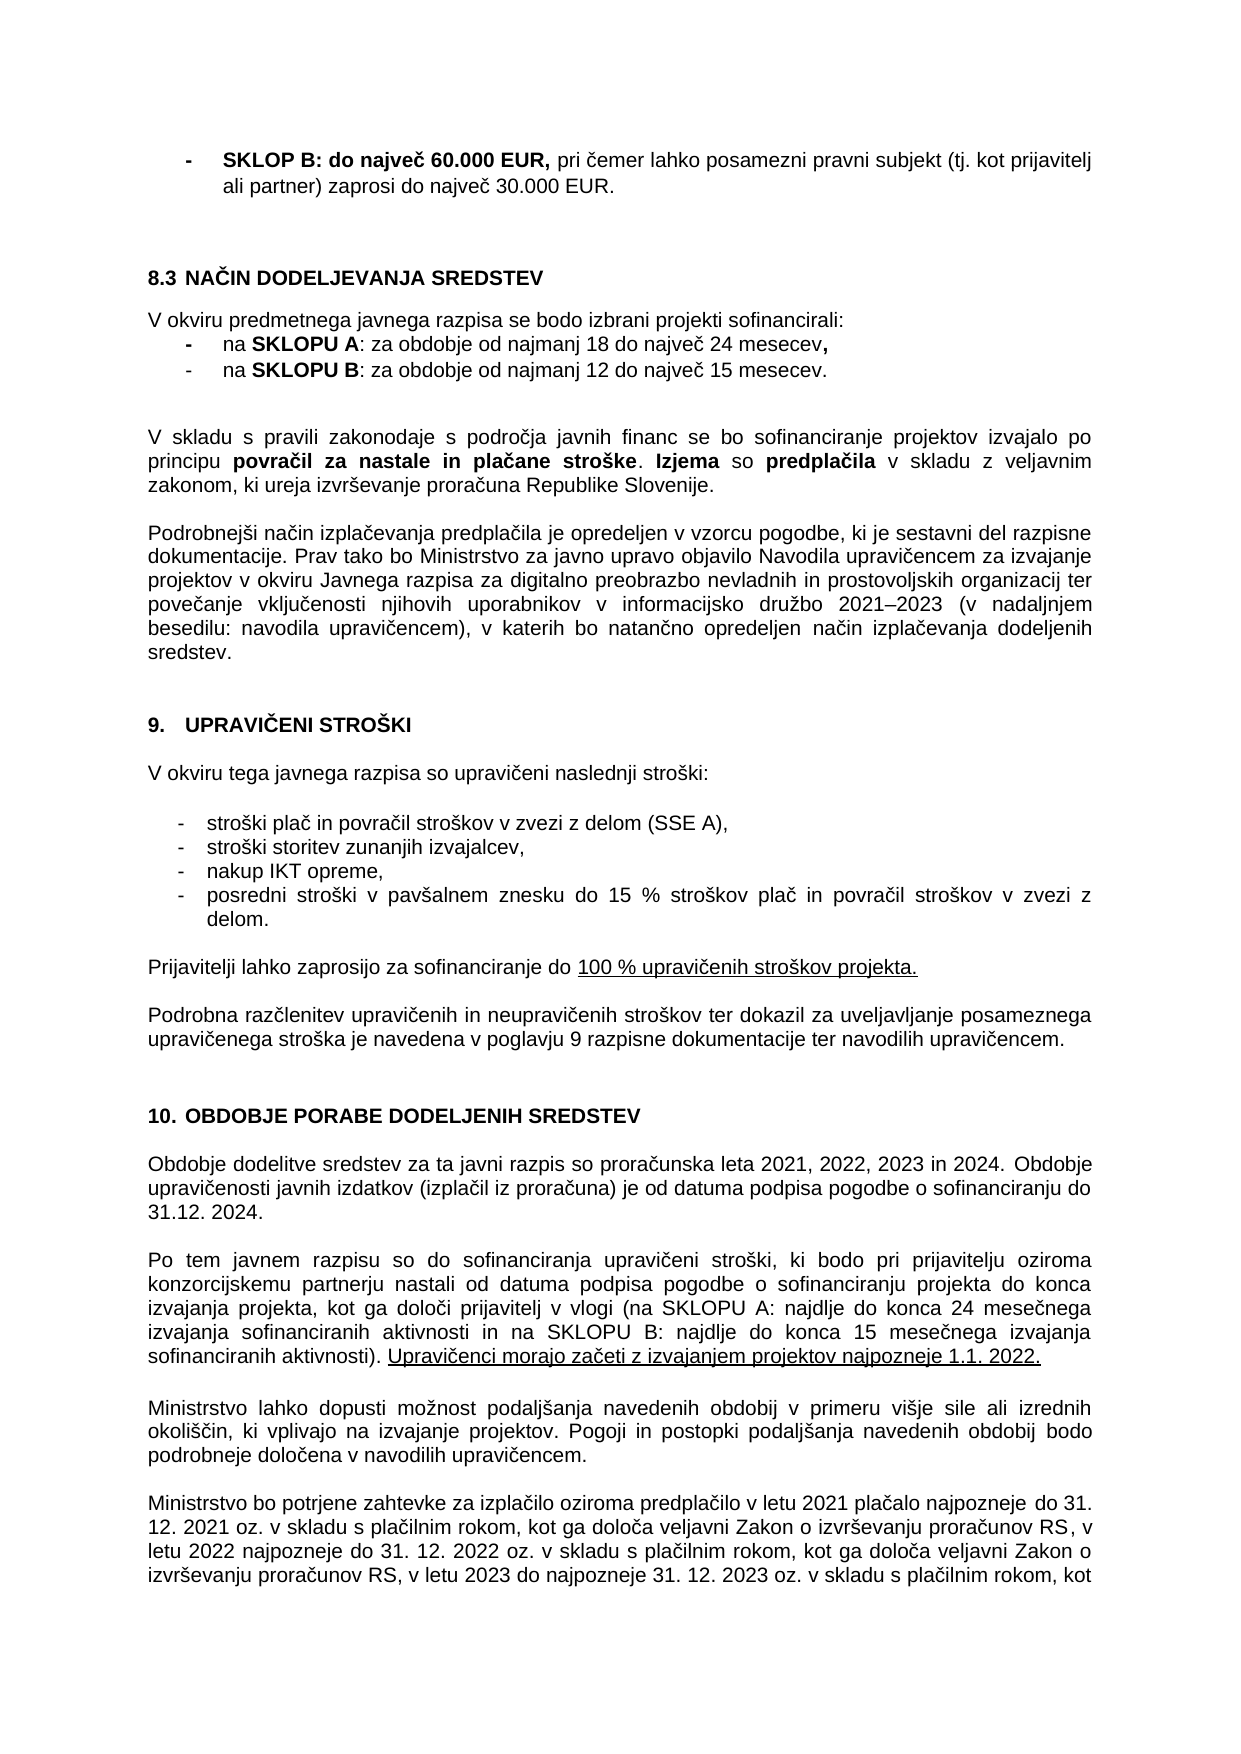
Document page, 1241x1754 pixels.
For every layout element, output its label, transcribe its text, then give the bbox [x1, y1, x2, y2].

list stroški plač in povračil stroškov v zvezi z delom (SSE A), [177, 811, 1093, 835]
text V skladu s pravili zakonodaje s področja javnih financ se bo sofinanciranje projektov izvajalo po principu povračil za nastale in plačane stroške. Izjema so predplačila v skladu z veljavnim zakonom, ki ureja izvrševanje proračuna Republike Slovenije. [148, 424, 1093, 496]
list posredni stroški v pavšalnem znesku do 15 % stroškov plač in povračil stroškov v zvezi z delom. [177, 883, 1093, 931]
text V okviru predmetnega javnega razpisa se bodo izbrani projekti sofinancirali: [148, 308, 1093, 332]
text Prijavitelji lahko zaprosijo za sofinanciranje do 100 % upravičenih stroškov projekta. [148, 955, 1093, 979]
list na SKLOPU B: za obdobje od najmanj 12 do največ 15 mesecev. [185, 358, 1093, 382]
list OBDOBJE PORABE DODELJENIH SREDSTEV [148, 1104, 1093, 1128]
text V okviru tega javnega razpisa so upravičeni naslednji stroški: [148, 761, 1093, 785]
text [148, 1491, 1093, 1587]
list SKLOP B: do največ 60.000 EUR, pri čemer lahko posamezni pravni subjekt (tj. kot prijavitelj ali partner) zaprosi do največ 30.000 EUR. [185, 148, 1093, 197]
list na SKLOPU A: za obdobje od najmanj 18 do največ 24 mesecev, [185, 332, 1093, 356]
text Ministrstvo lahko dopusti možnost podaljšanja navedenih obdobij v primeru višje sile ali izrednih okoliščin, ki vplivajo na izvajanje projektov. Pogoji in postopki podaljšanja navedenih obdobij bodo podrobneje določena v navodilih upravičencem. [148, 1395, 1093, 1467]
list stroški storitev zunanjih izvajalcev, [177, 835, 1093, 859]
text Obdobje dodelitve sredstev za ta javni razpis so proračunska leta 2021, 2022, 2023 in 2024. Obdobje upravičenosti javnih izdatkov (izplačil iz proračuna) je od datuma podpisa pogodbe o sofinanciranju do 31.12. 2024. [148, 1152, 1093, 1224]
list nakup IKT opreme, [177, 859, 1093, 883]
text Podrobnejši način izplačevanja predplačila je opredeljen v vzorcu pogodbe, ki je sestavni del razpisne dokumentacije. Prav tako bo Ministrstvo za javno upravo objavilo Navodila upravičencem za izvajanje projektov v okviru Javnega razpisa za digitalno preobrazbo nevladnih in prostovoljskih organizacij ter povečanje vključenosti njihovih uporabnikov v informacijsko družbo 2021–2023 (v nadaljnjem besedilu: navodila upravičencem), v katerih bo natančno opredeljen način izplačevanja dodeljenih sredstev. [148, 520, 1093, 664]
list NAČIN DODELJEVANJA SREDSTEV [148, 266, 1093, 290]
text Podrobna razčlenitev upravičenih in neupravičenih stroškov ter dokazil za uveljavljanje posameznega upravičenega stroška je navedena v poglavju 9 razpisne dokumentacije ter navodilih upravičencem. [148, 1003, 1093, 1051]
text Po tem javnem razpisu so do sofinanciranja upravičeni stroški, ki bodo pri prijavitelju oziroma konzorcijskemu partnerju nastali od datuma podpisa pogodbe o sofinanciranju projekta do konca izvajanja projekta, kot ga določi prijavitelj v vlogi (na SKLOPU A: najdlje do konca 24 mesečnega izvajanja sofinanciranih aktivnosti in na SKLOPU B: najdlje do konca 15 mesečnega izvajanja sofinanciranih aktivnosti). Upravičenci morajo začeti z izvajanjem projektov najpozneje 1.1. 2022. [148, 1248, 1093, 1367]
list UPRAVIČENI STROŠKI [148, 713, 1093, 737]
